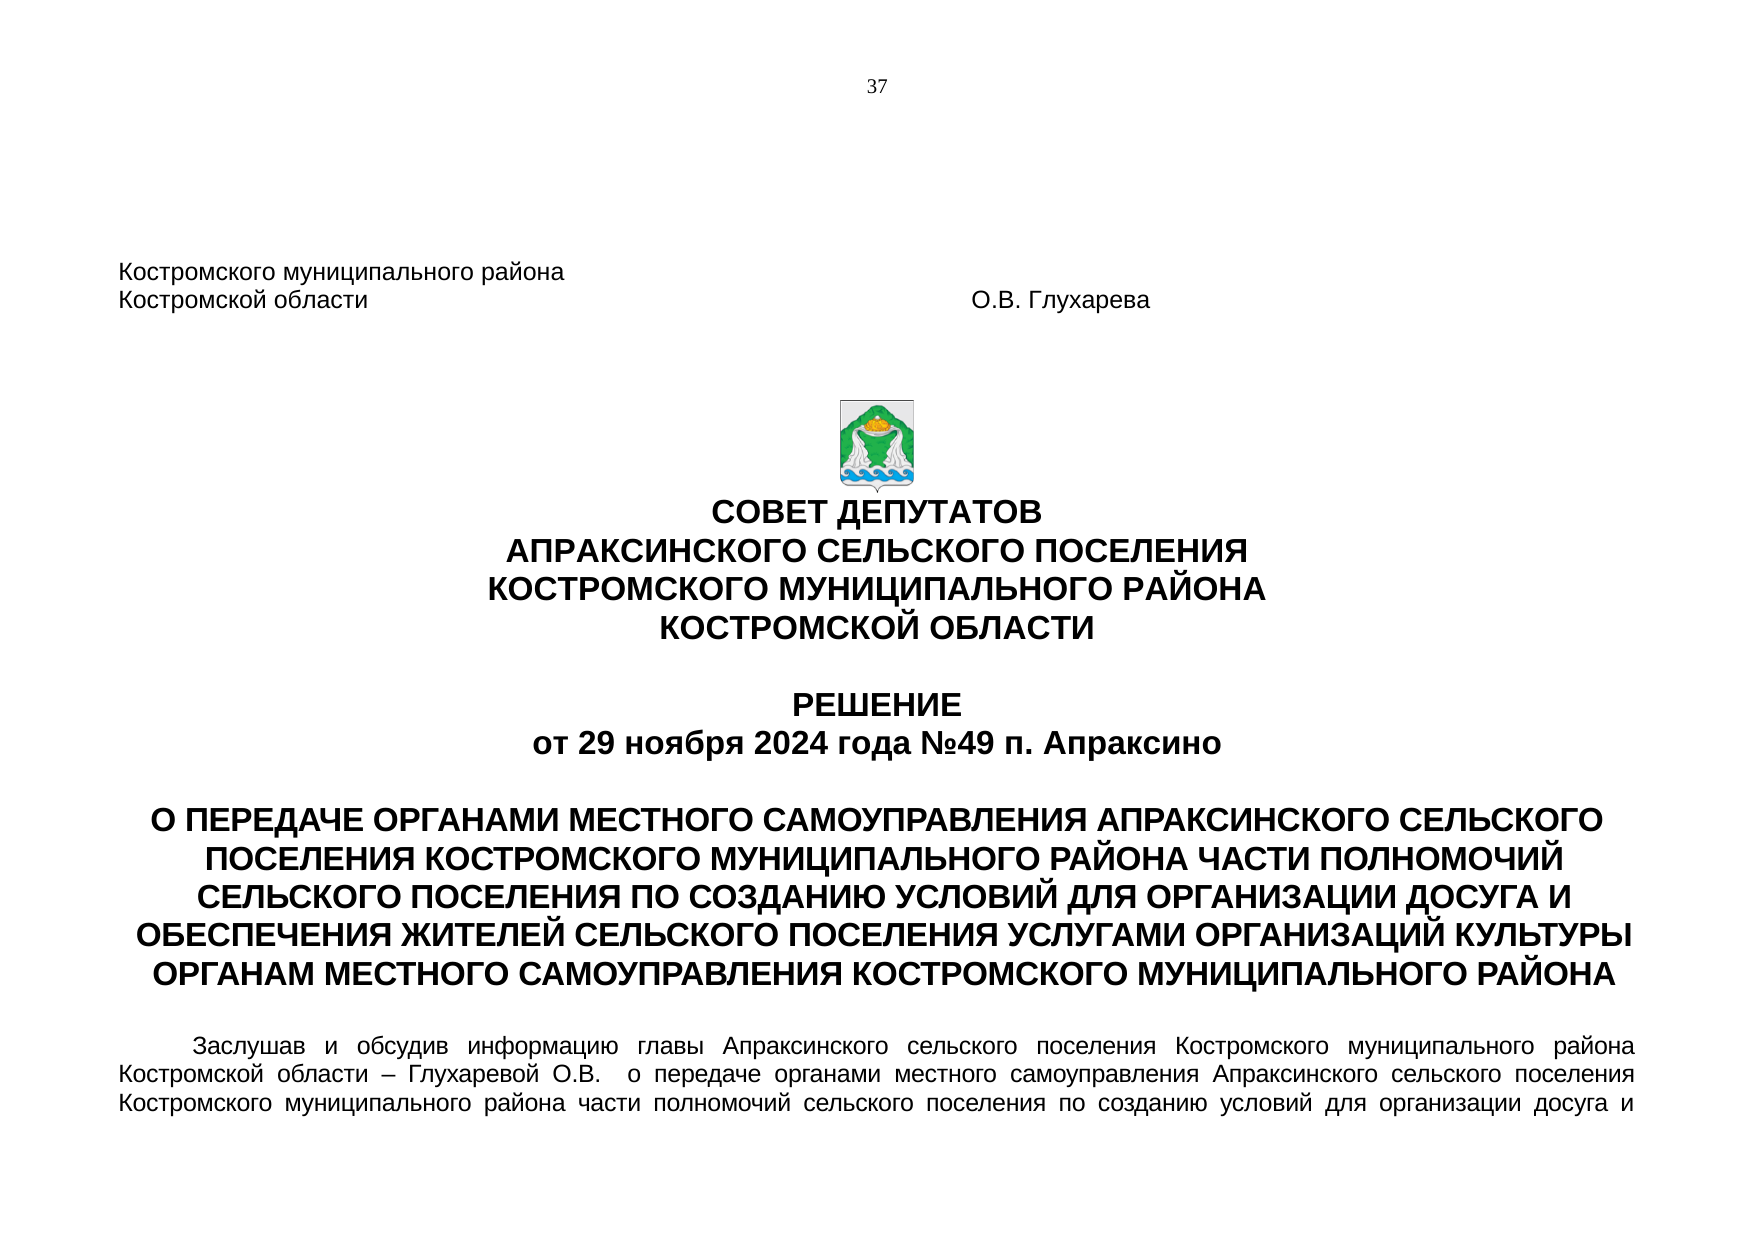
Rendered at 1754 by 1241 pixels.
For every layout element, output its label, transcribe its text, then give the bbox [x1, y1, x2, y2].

text Костромского муниципального района [118, 257, 1636, 285]
text АПРАКСИНСКОГО СЕЛЬСКОГО ПОСЕЛЕНИЯ [118, 531, 1636, 569]
text СОВЕТ ДЕПУТАТОВ [118, 493, 1636, 531]
text Костромской области О.В. Глухарева [118, 285, 1636, 314]
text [118, 1031, 1636, 1117]
text КОСТРОМСКОГО МУНИЦИПАЛЬНОГО РАЙОНА [118, 569, 1636, 608]
text РЕШЕНИЕ [118, 685, 1636, 723]
picture [840, 480, 914, 493]
text КОСТРОМСКОЙ ОБЛАСТИ [118, 608, 1636, 646]
picture [840, 400, 914, 476]
text о передаче органами местного самоуправления Апраксинского сельского поселения Костромского муниципального района части полномочий сельского поселения по созданию условий для организации досуга и обеспечения жителей сельского поселения услугами организаций культуры органам местного самоуправления Костромского муниципального района [118, 800, 1636, 992]
text от 29 ноября 2024 года №49 п. Апраксино [118, 723, 1636, 762]
